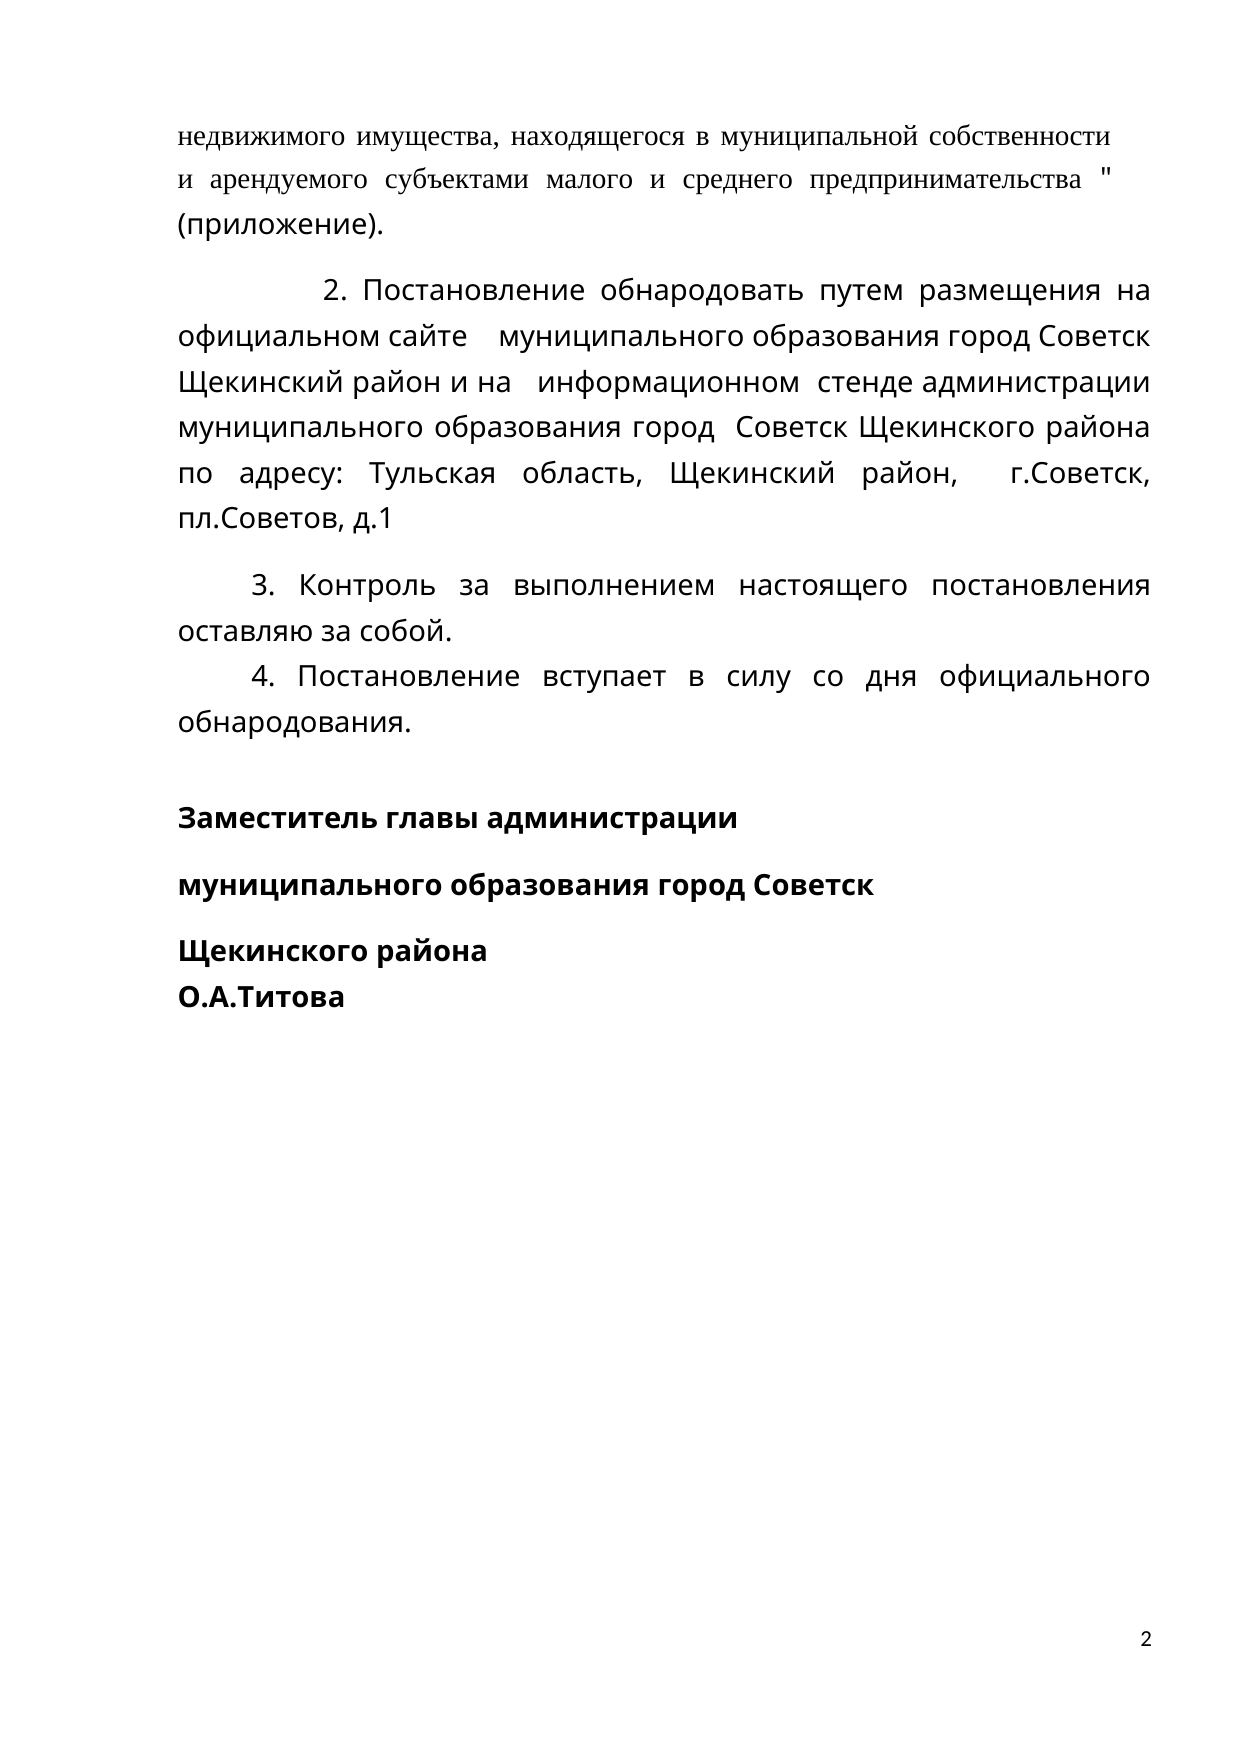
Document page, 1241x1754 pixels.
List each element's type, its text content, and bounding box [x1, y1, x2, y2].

text муниципального образования город Советск [177, 864, 1152, 904]
text Заместитель главы администрации [177, 798, 1152, 837]
subtitle 4. Постановление вступает в силу со дня официального обнародования. [177, 656, 1152, 741]
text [177, 118, 1112, 243]
subtitle 3. Контроль за выполнением настоящего постановления оставляю за собой. [177, 564, 1152, 649]
text 2. Постановление обнародовать путем размещения на официальном сайте муниципального образования город Советск Щекинский район и на информационном стенде администрации муниципального образования город Советск Щекинского района по адресу: Тульская область, Щекинский район, г.Советск, пл.Советов, д.1 [177, 270, 1152, 537]
text Щекинского района О.А.Титова [177, 931, 1152, 1016]
